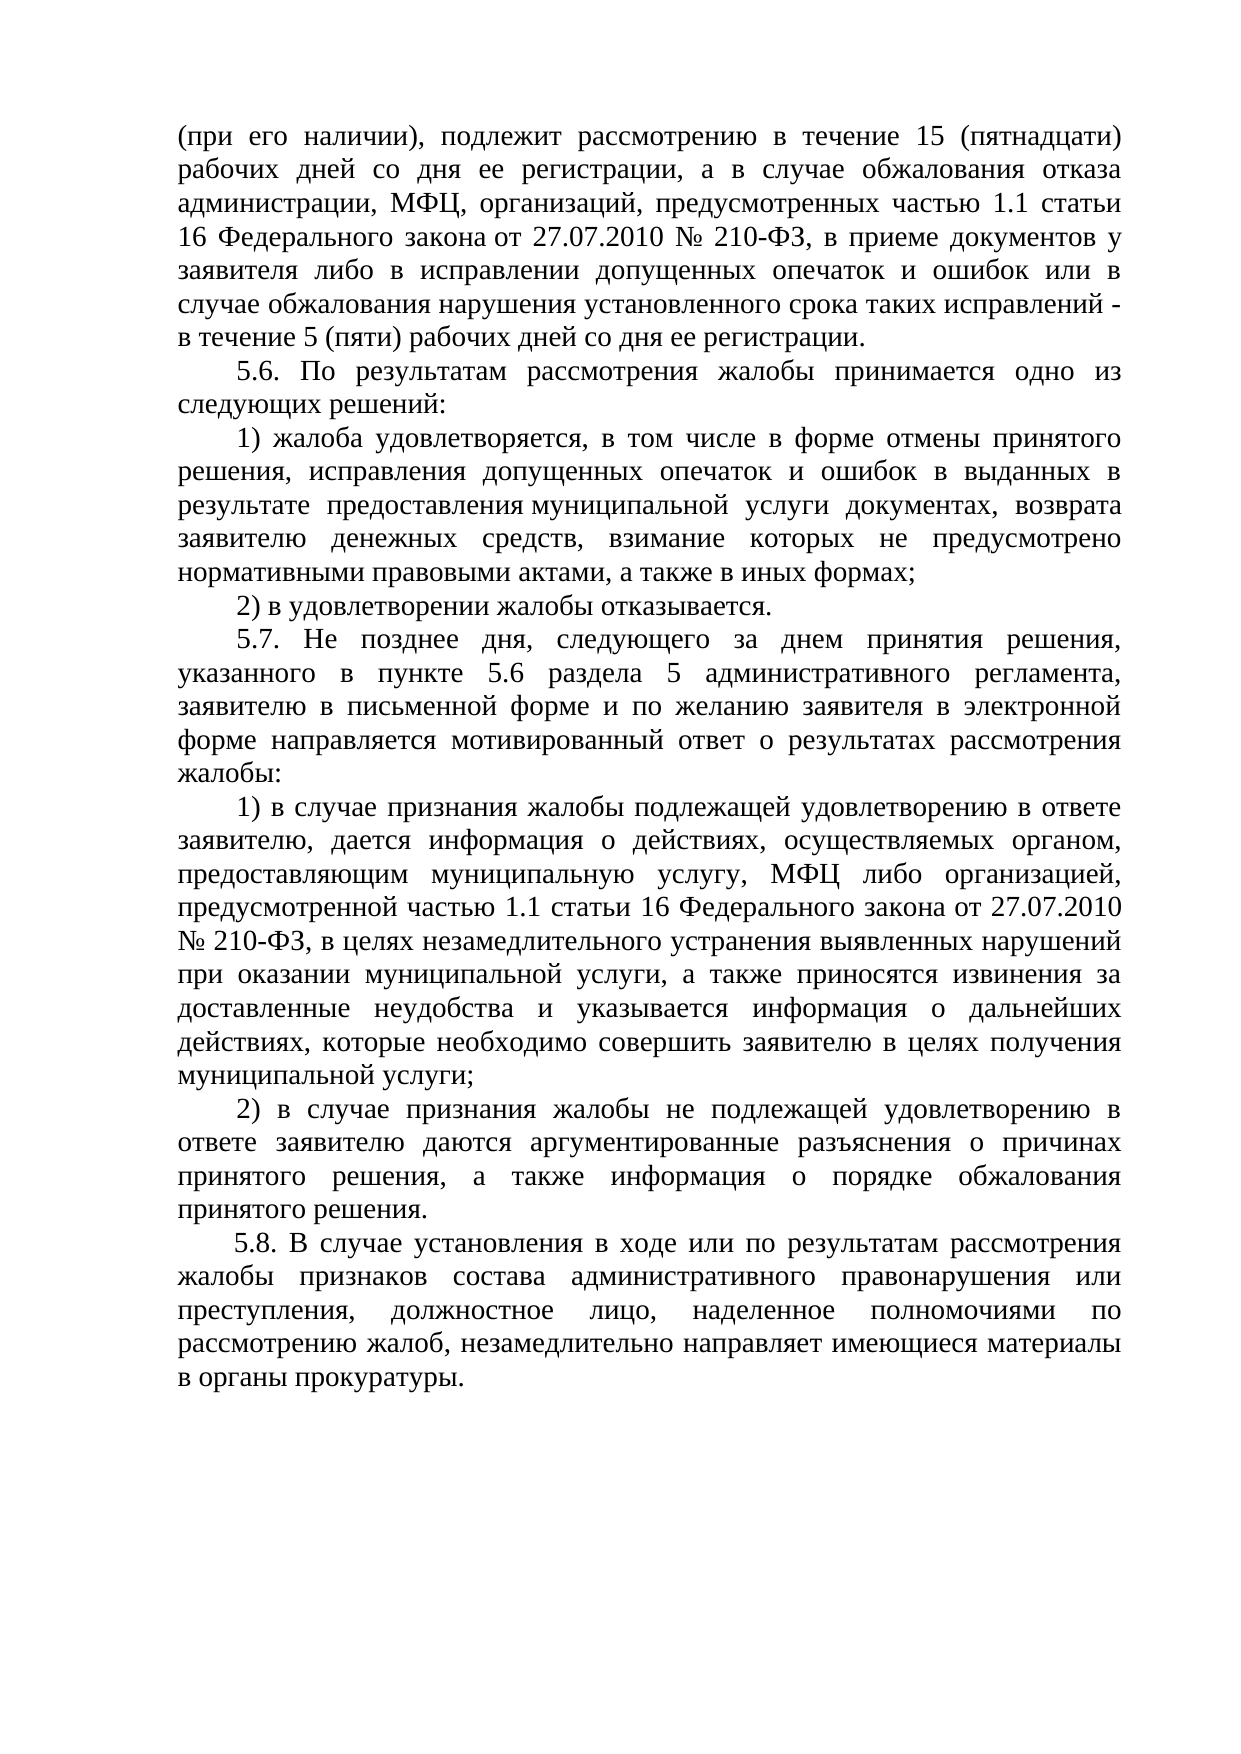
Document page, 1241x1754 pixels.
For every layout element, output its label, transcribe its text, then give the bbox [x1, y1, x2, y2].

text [177, 118, 1122, 353]
text 2) в удовлетворении жалобы отказывается. [177, 588, 1122, 621]
text 5.6. По результатам рассмотрения жалобы принимается одно из следующих решений: [177, 353, 1122, 420]
text 2) в случае признания жалобы не подлежащей удовлетворению в ответе заявителю даются аргументированные разъяснения о причинах принятого решения, а также информация о порядке обжалования принятого решения. [177, 1091, 1122, 1225]
text 1) жалоба удовлетворяется, в том числе в форме отмены принятого решения, исправления допущенных опечаток и ошибок в выданных в результате предоставления муниципальной услуги документах, возврата заявителю денежных средств, взимание которых не предусмотрено нормативными правовыми актами, а также в иных формах; [177, 420, 1122, 588]
text 5.8. В случае установления в ходе или по результатам рассмотрения жалобы признаков состава административного правонарушения или преступления, должностное лицо, наделенное полномочиями по рассмотрению жалоб, незамедлительно направляет имеющиеся материалы в органы прокуратуры. [177, 1225, 1122, 1393]
text 1) в случае признания жалобы подлежащей удовлетворению в ответе заявителю, дается информация о действиях, осуществляемых органом, предоставляющим муниципальную услугу, МФЦ либо организацией, предусмотренной частью 1.1 статьи 16 Федерального закона от 27.07.2010 № 210-ФЗ, в целях незамедлительного устранения выявленных нарушений при оказании муниципальной услуги, а также приносятся извинения за доставленные неудобства и указывается информация о дальнейших действиях, которые необходимо совершить заявителю в целях получения муниципальной услуги; [177, 789, 1122, 1091]
text 5.7. Не позднее дня, следующего за днем принятия решения, указанного в пункте 5.6 раздела 5 административного регламента, заявителю в письменной форме и по желанию заявителя в электронной форме направляется мотивированный ответ о результатах рассмотрения жалобы: [177, 621, 1122, 789]
